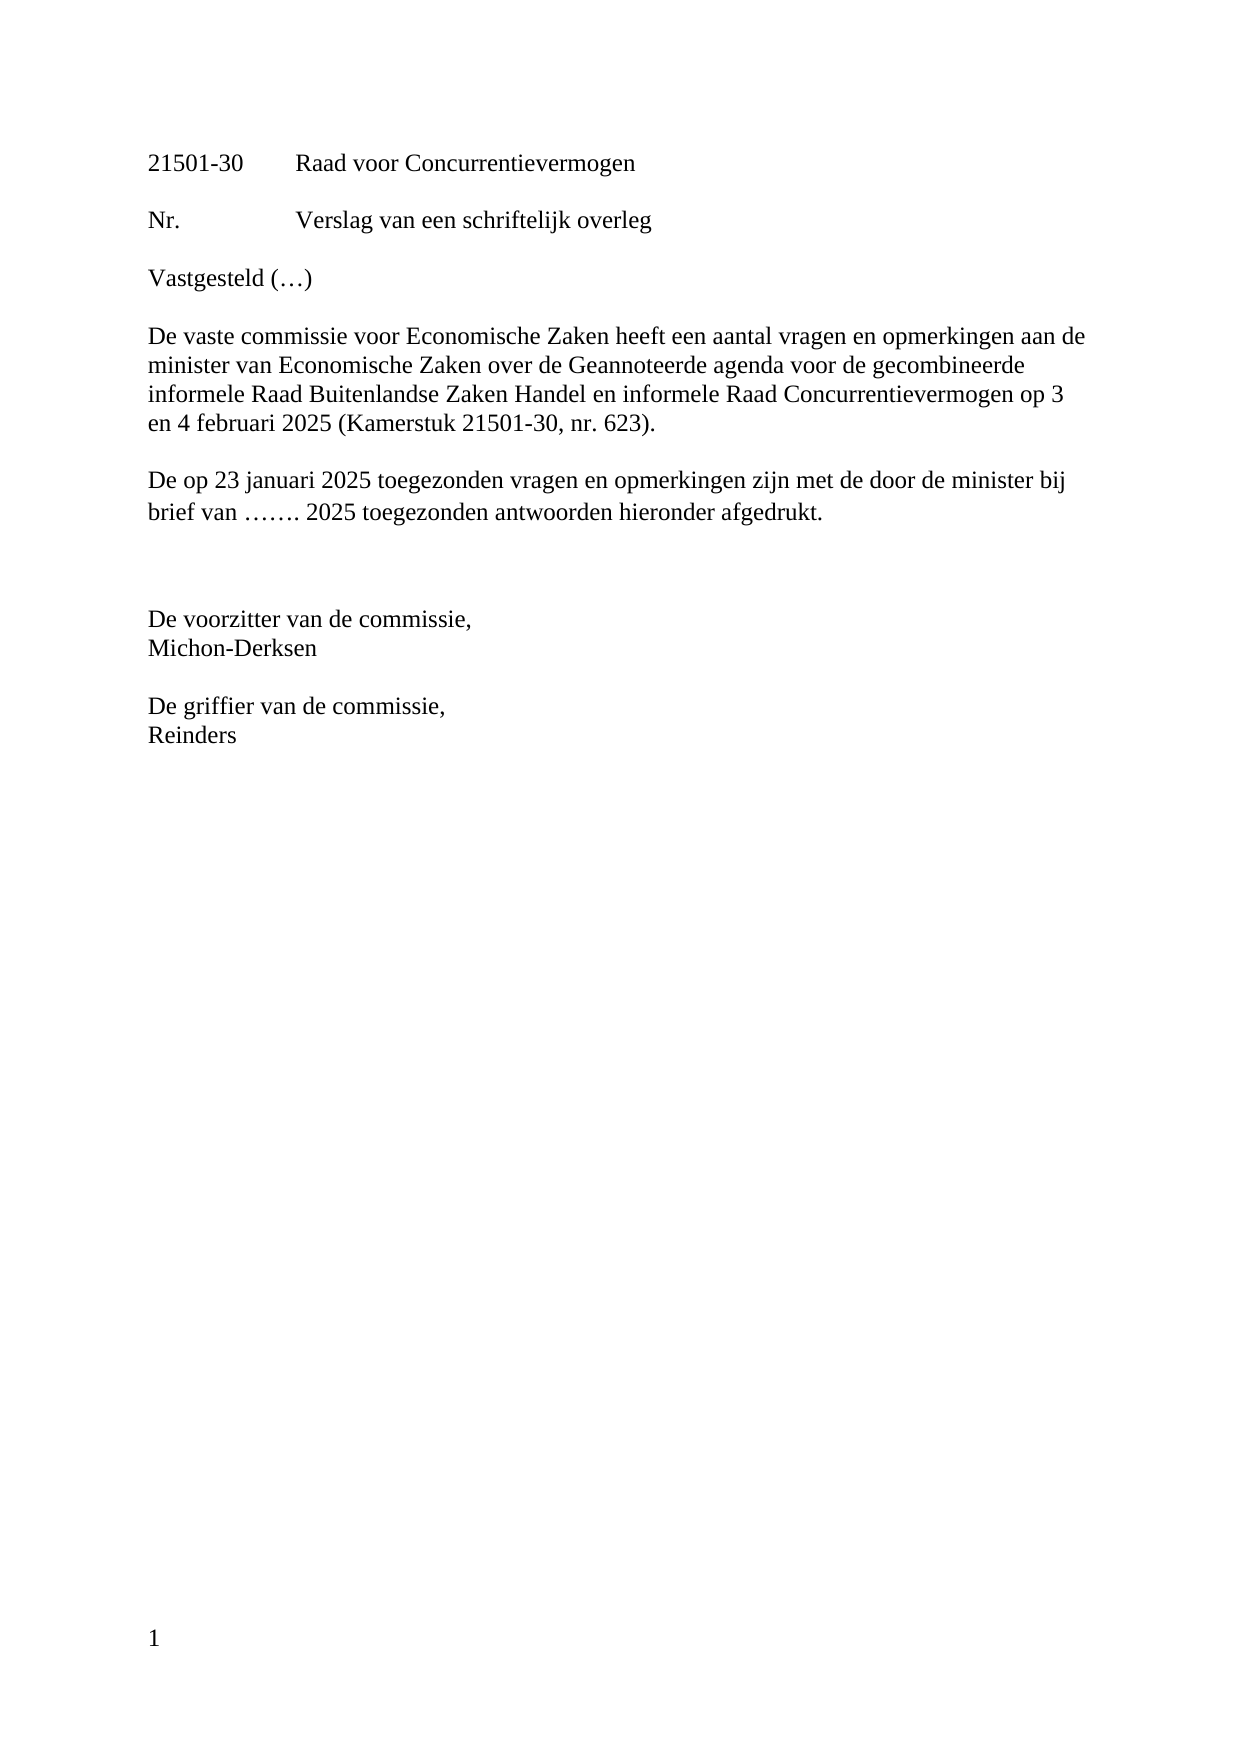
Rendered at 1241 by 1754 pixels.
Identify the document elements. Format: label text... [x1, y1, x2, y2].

text De griffier van de commissie, Reinders [148, 691, 1093, 749]
text Vastgesteld (…) [148, 263, 1093, 292]
text 21501-30 Raad voor Concurrentievermogen [148, 148, 1093, 176]
text Nr. Verslag van een schriftelijk overleg [148, 206, 1093, 234]
text De op 23 januari 2025 toegezonden vragen en opmerkingen zijn met de door de minister bij brief van ……. 2025 toegezonden antwoorden hieronder afgedrukt. [148, 466, 1093, 525]
text De vaste commissie voor Economische Zaken heeft een aantal vragen en opmerkingen aan de minister van Economische Zaken over de Geannoteerde agenda voor de gecombineerde informele Raad Buitenlandse Zaken Handel en informele Raad Concurrentievermogen op 3 en 4 februari 2025 (Kamerstuk 21501-30, nr. 623). [148, 321, 1093, 436]
text De voorzitter van de commissie, Michon-Derksen [148, 604, 1093, 662]
